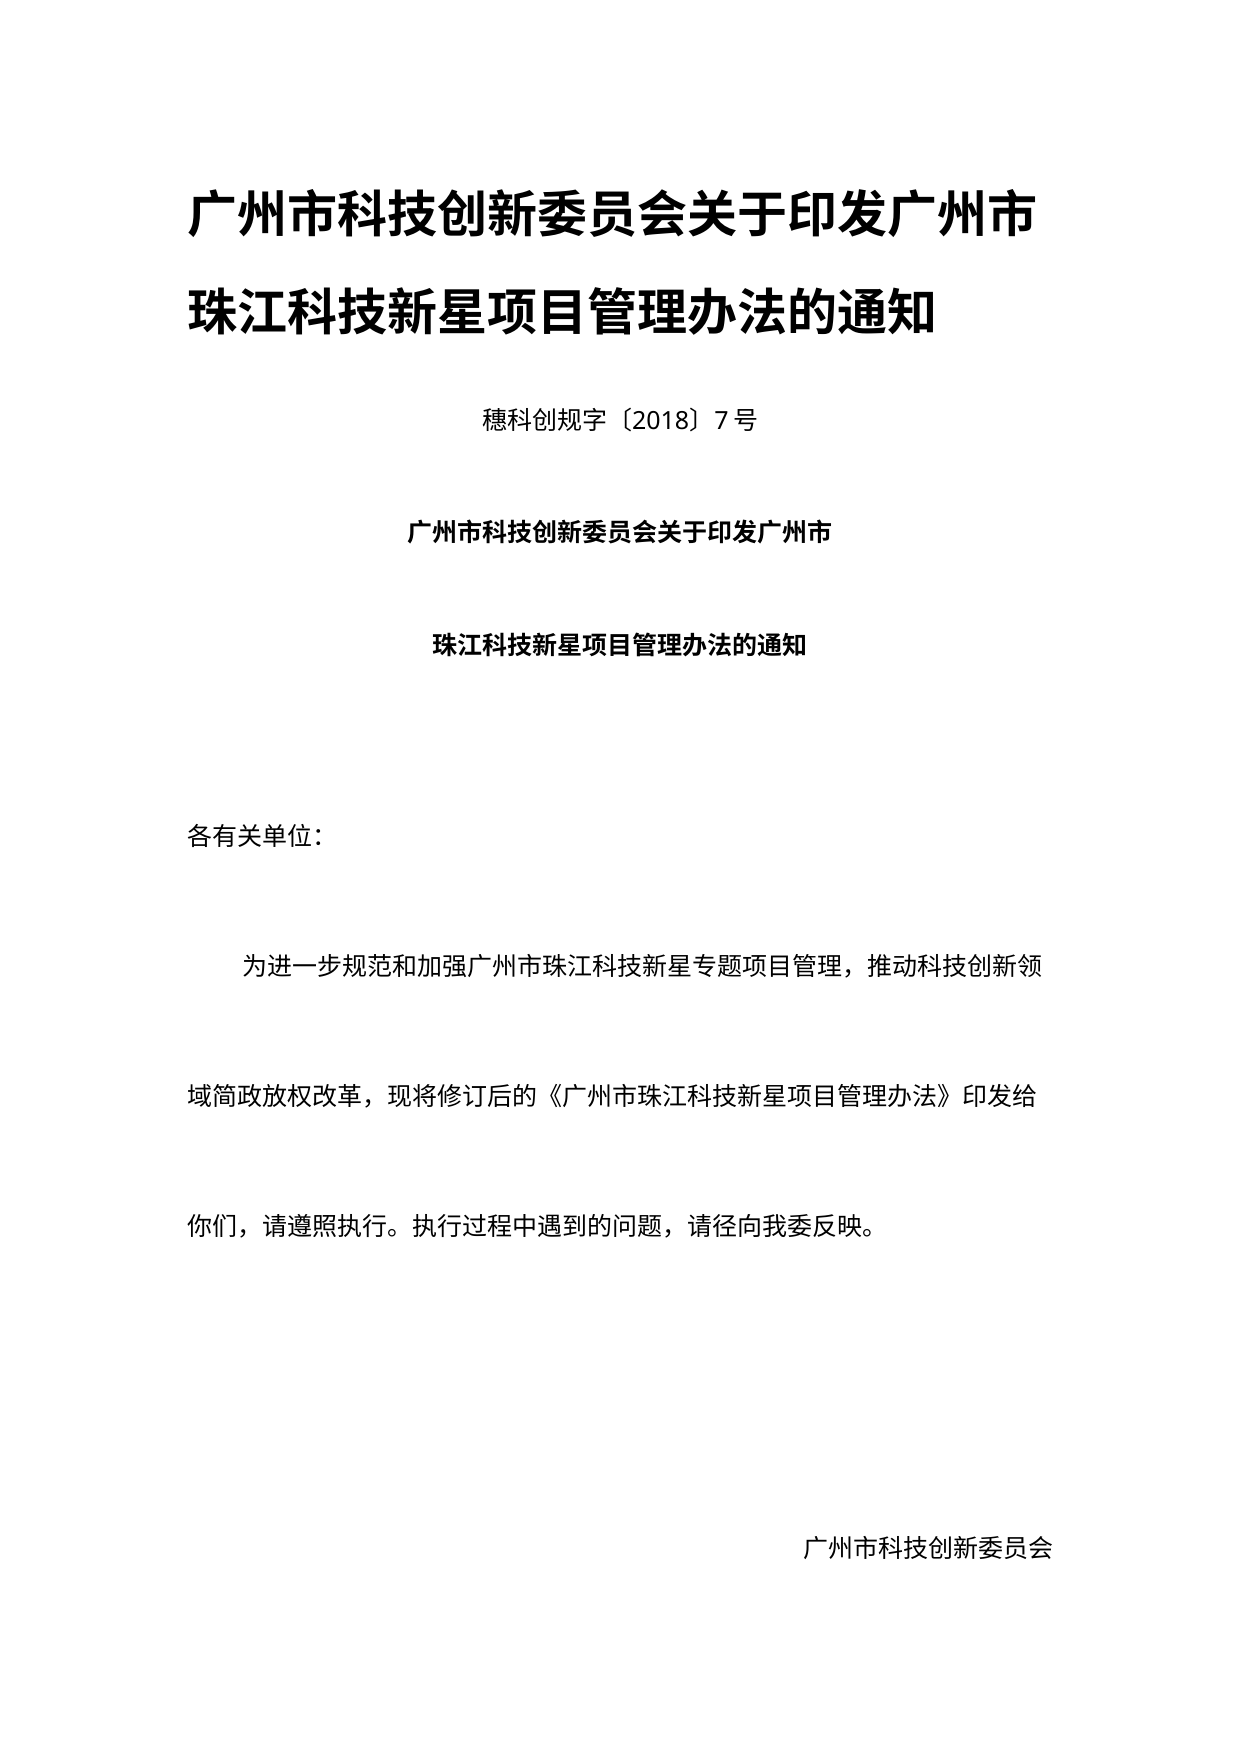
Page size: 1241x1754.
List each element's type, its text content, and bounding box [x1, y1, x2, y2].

text 广州市科技创新委员会关于印发广州市珠江科技新星项目管理办法的通知 [187, 162, 1053, 357]
text 为进一步规范和加强广州市珠江科技新星专题项目管理，推动科技创新领域简政放权改革，现将修订后的《广州市珠江科技新星项目管理办法》印发给你们，请遵照执行。执行过程中遇到的问题，请径向我委反映。 [187, 932, 1053, 1257]
text 广州市科技创新委员会 [187, 1514, 1053, 1579]
text 穗科创规字〔2018〕7号 [187, 386, 1053, 451]
text 广州市科技创新委员会关于印发广州市 [187, 498, 1053, 563]
text 珠江科技新星项目管理办法的通知 [187, 611, 1053, 676]
text 各有关单位： [187, 802, 1053, 867]
